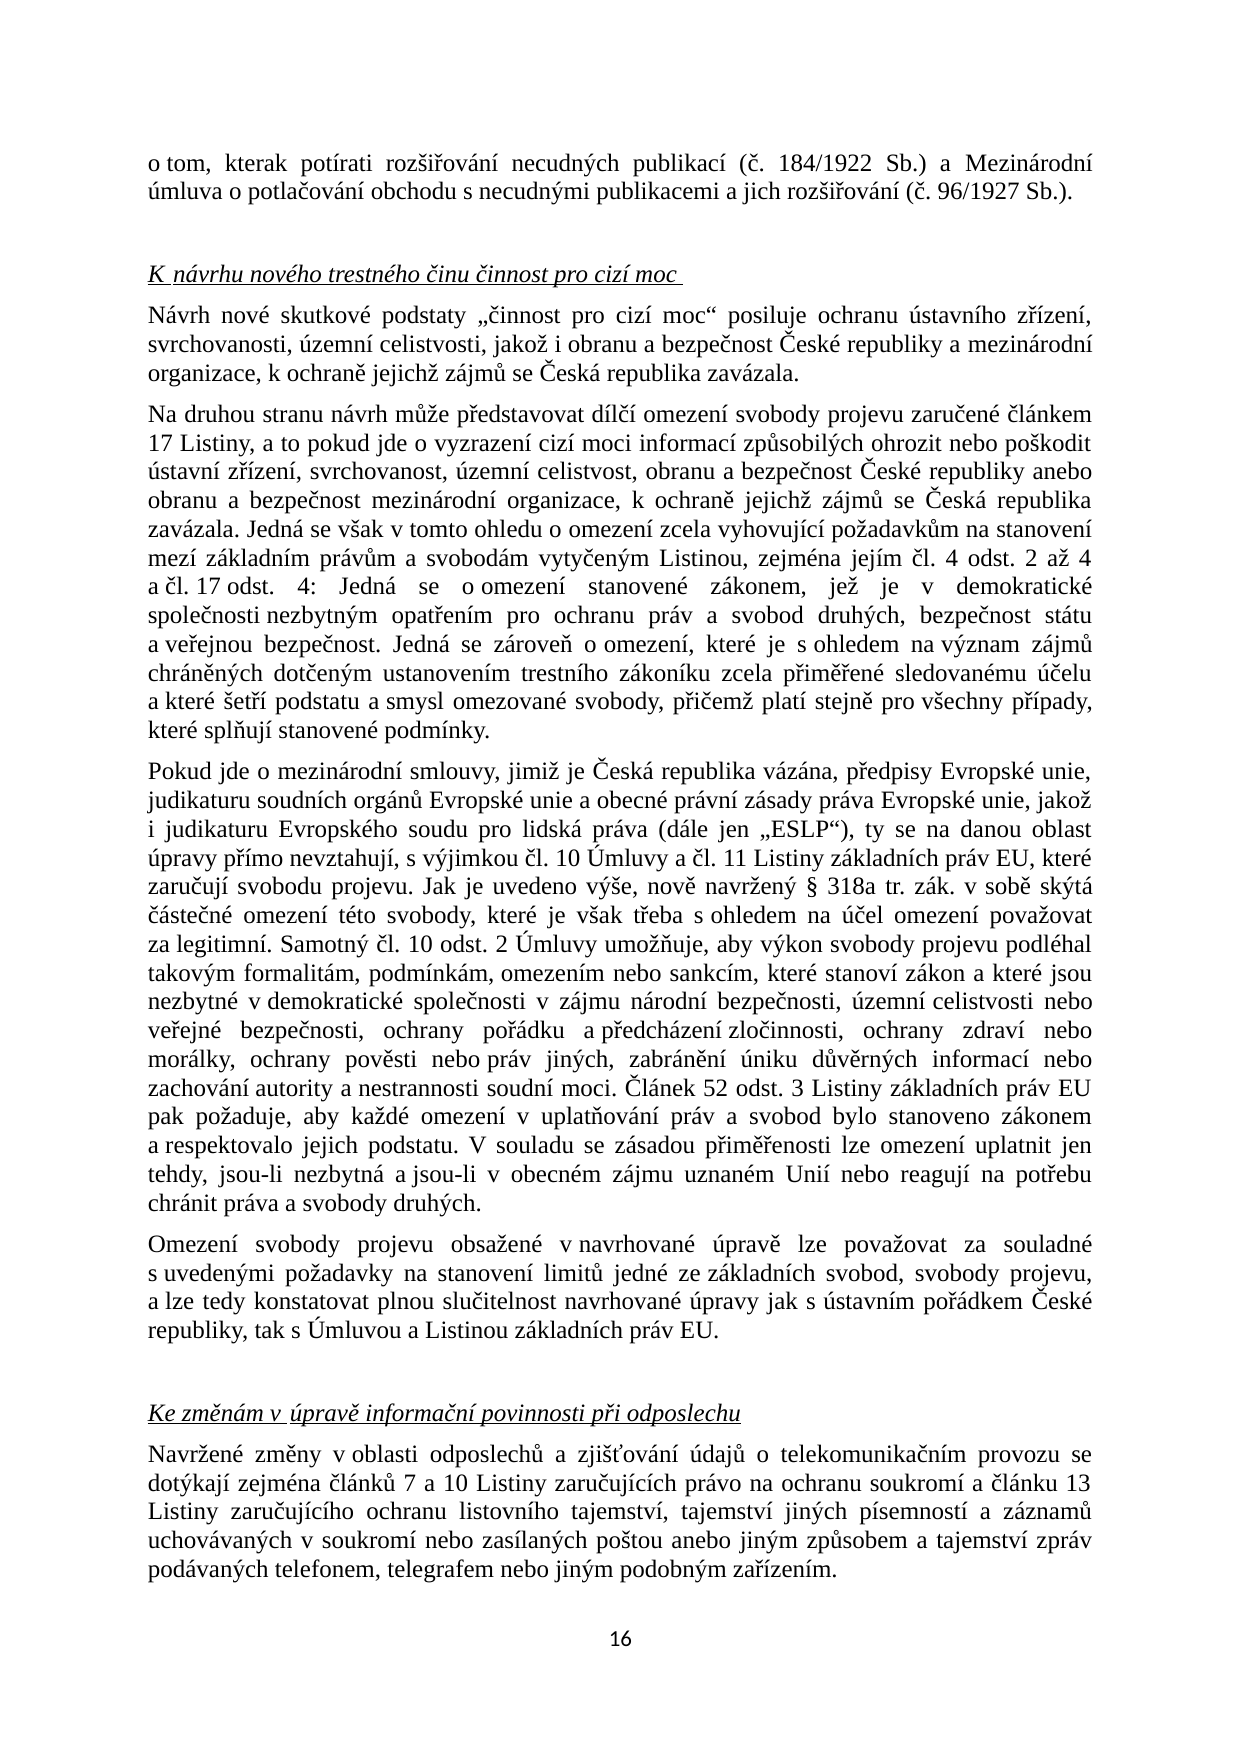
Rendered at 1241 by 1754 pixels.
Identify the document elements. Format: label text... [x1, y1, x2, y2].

text Omezení svobody projevu obsažené v navrhované úpravě lze považovat za souladné s uvedenými požadavky na stanovení limitů jedné ze základních svobod, svobody projevu, a lze tedy konstatovat plnou slučitelnost navrhované úpravy jak s ústavním pořádkem České republiky, tak s Úmluvou a Listinou základních práv EU. [148, 1229, 1093, 1344]
text Na druhou stranu návrh může představovat dílčí omezení svobody projevu zaručené článkem 17 Listiny, a to pokud jde o vyzrazení cizí moci informací způsobilých ohrozit nebo poškodit ústavní zřízení, svrchovanost, územní celistvost, obranu a bezpečnost České republiky anebo obranu a bezpečnost mezinárodní organizace, k ochraně jejichž zájmů se Česká republika zavázala. Jedná se však v tomto ohledu o omezení zcela vyhovující požadavkům na stanovení mezí základním právům a svobodám vytyčeným Listinou, zejména jejím čl. 4 odst. 2 až 4 a čl. 17 odst. 4: Jedná se o omezení stanovené zákonem, jež je v demokratické společnosti nezbytným opatřením pro ochranu práv a svobod druhých, bezpečnost státu a veřejnou bezpečnost. Jedná se zároveň o omezení, které je s ohledem na význam zájmů chráněných dotčeným ustanovením trestního zákoníku zcela přiměřené sledovanému účelu a které šetří podstatu a smysl omezované svobody, přičemž platí stejně pro všechny případy, které splňují stanovené podmínky. [148, 399, 1093, 744]
text Mezinárodní smlouvy se fenoménu nekonsenzuální pornografie výslovně nevěnují, nicméně i ve vztahu k nim platí, že k postihu obchodování, rozšiřování a veřejného vystavování pornografie zavazují Českou republiku mezinárodní smlouvy, a to Mezinárodní úmluva o tom, kterak potírati rozšiřování necudných publikací (č. 184/1922 Sb.) a Mezinárodní úmluva o potlačování obchodu s necudnými publikacemi a jich rozšiřování (č. 96/1927 Sb.). [148, 148, 1093, 205]
text Pokud jde o mezinárodní smlouvy, jimiž je Česká republika vázána, předpisy Evropské unie, judikaturu soudních orgánů Evropské unie a obecné právní zásady práva Evropské unie, jakož i judikaturu Evropského soudu pro lidská práva (dále jen „ESLP“), ty se na danou oblast úpravy přímo nevztahují, s výjimkou čl. 10 Úmluvy a čl. 11 Listiny základních práv EU, které zaručují svobodu projevu. Jak je uvedeno výše, nově navržený § 318a tr. zák. v sobě skýtá částečné omezení této svobody, které je však třeba s ohledem na účel omezení považovat za legitimní. Samotný čl. 10 odst. 2 Úmluvy umožňuje, aby výkon svobody projevu podléhal takovým formalitám, podmínkám, omezením nebo sankcím, které stanoví zákon a které jsou nezbytné v demokratické společnosti v zájmu národní bezpečnosti, územní celistvosti nebo veřejné bezpečnosti, ochrany pořádku a předcházení zločinnosti, ochrany zdraví nebo morálky, ochrany pověsti nebo práv jiných, zabránění úniku důvěrných informací nebo zachování autority a nestrannosti soudní moci. Článek 52 odst. 3 Listiny základních práv EU pak požaduje, aby každé omezení v uplatňování práv a svobod bylo stanoveno zákonem a respektovalo jejich podstatu. V souladu se zásadou přiměřenosti lze omezení uplatnit jen tehdy, jsou-li nezbytná a jsou-li v obecném zájmu uznaném Unií nebo reagují na potřebu chránit práva a svobody druhých. [148, 756, 1093, 1216]
text Ke změnám v úpravě informační povinnosti při odposlechu [148, 1398, 1093, 1426]
text K návrhu nového trestného činu činnost pro cizí moc [148, 259, 1093, 288]
text Navržené změny v oblasti odposlechů a zjišťování údajů o telekomunikačním provozu se dotýkají zejména článků 7 a 10 Listiny zaručujících právo na ochranu soukromí a článku 13 Listiny zaručujícího ochranu listovního tajemství, tajemství jiných písemností a záznamů uchovávaných v soukromí nebo zasílaných poštou anebo jiným způsobem a tajemství zpráv podávaných telefonem, telegrafem nebo jiným podobným zařízením. [148, 1439, 1093, 1583]
text Návrh nové skutkové podstaty „činnost pro cizí moc“ posiluje ochranu ústavního zřízení, svrchovanosti, územní celistvosti, jakož i obranu a bezpečnost České republiky a mezinárodní organizace, k ochraně jejichž zájmů se Česká republika zavázala. [148, 300, 1093, 386]
